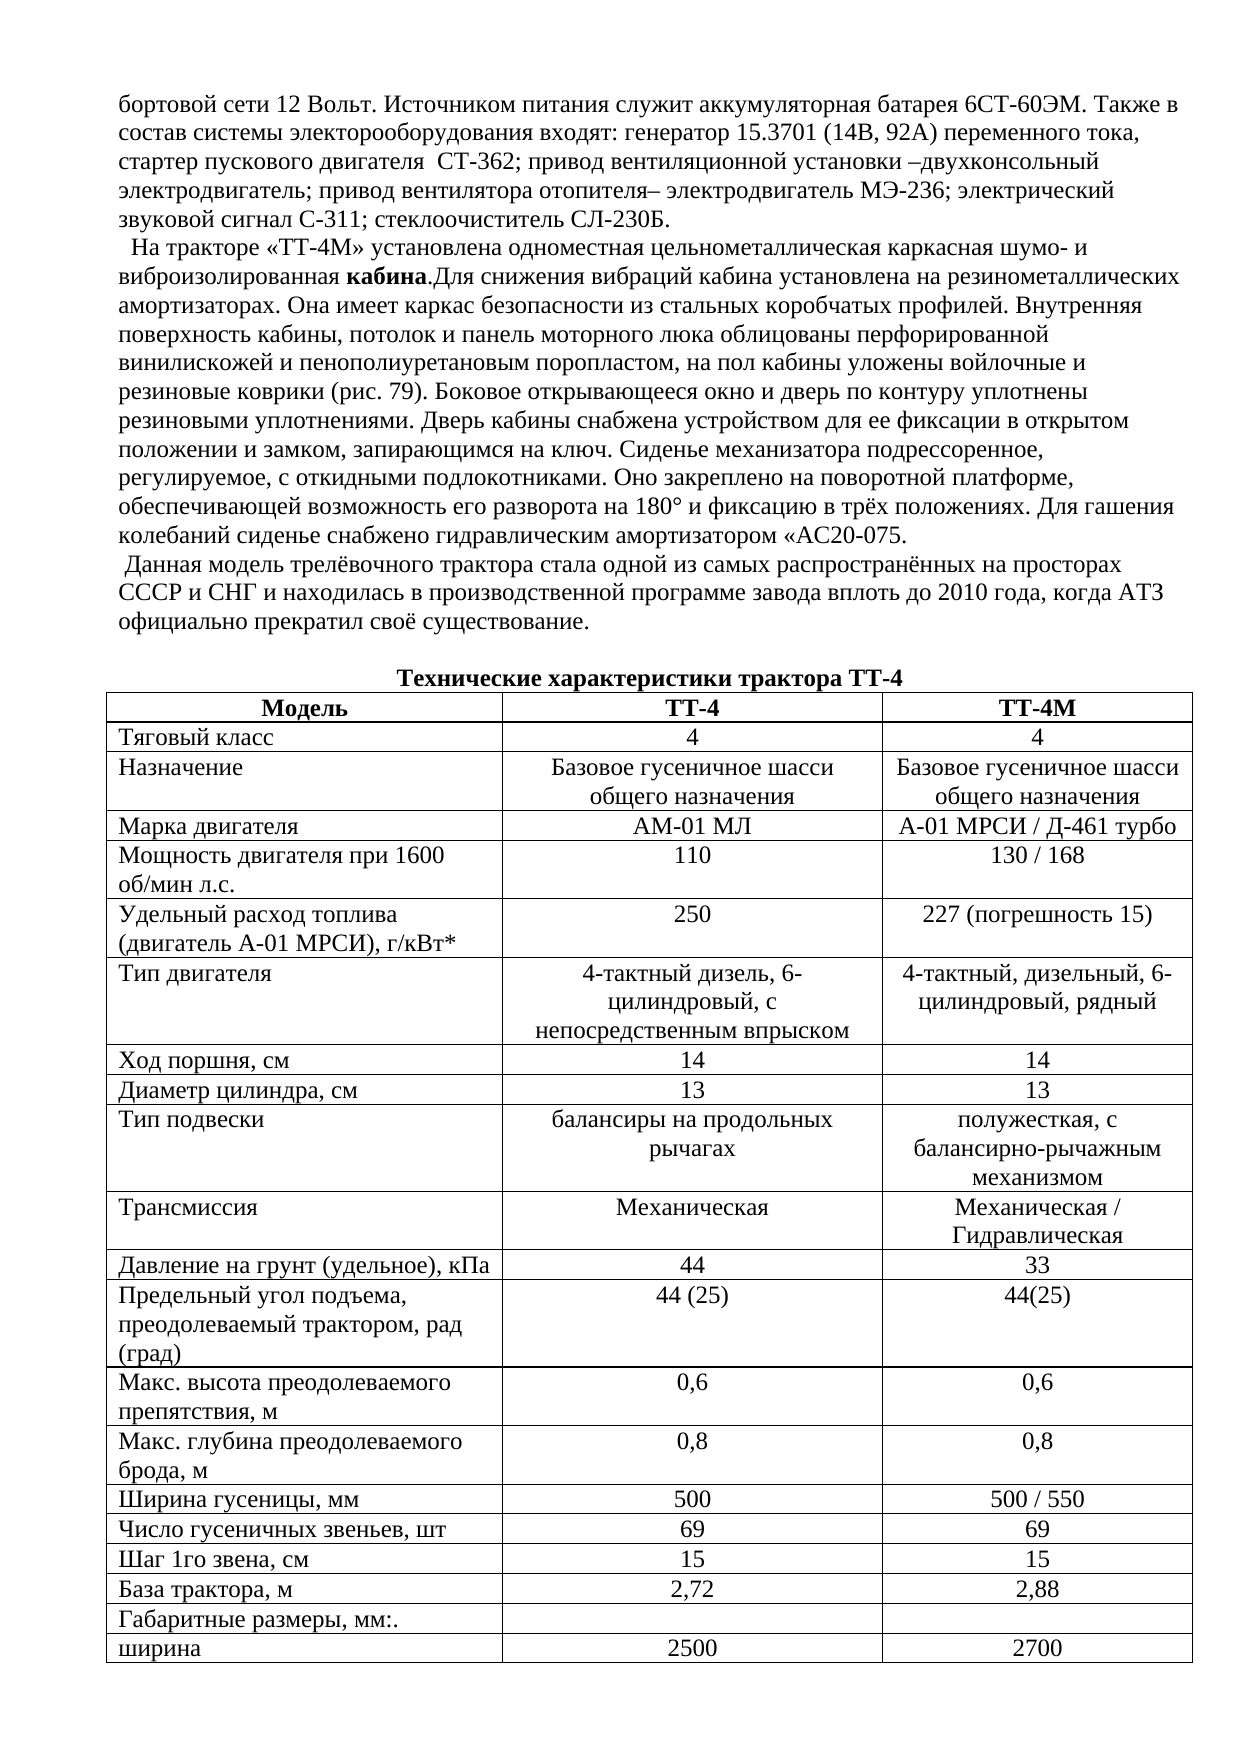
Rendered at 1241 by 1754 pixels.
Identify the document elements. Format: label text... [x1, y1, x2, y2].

table_cell Трансмиссия [107, 1192, 502, 1249]
table_cell Макс. глубина преодолеваемого брода, м [107, 1426, 502, 1483]
table_cell полужесткая, с балансирно-рычажным механизмом [883, 1105, 1192, 1191]
table_cell Предельный угол подъема, преодолеваемый трактором, рад (град) [107, 1280, 502, 1366]
table_cell 15 [503, 1544, 882, 1573]
table_cell Базовое гусеничное шасси общего назначения [503, 752, 882, 810]
table_cell 2700 [883, 1634, 1192, 1662]
table_cell Механическая [503, 1192, 882, 1249]
table_cell 130 / 168 [883, 841, 1192, 898]
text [118, 89, 1181, 232]
table_cell 227 (погрешность 15) [883, 899, 1192, 957]
table_cell Ход поршня, см [107, 1045, 502, 1074]
table_cell 0,8 [503, 1426, 882, 1483]
table_cell Мощность двигателя при 1600 об/мин л.с. [107, 841, 502, 898]
text Данная модель трелёвочного трактора стала одной из самых распространённых на просторах СССР и СНГ и находилась в производственной программе завода вплоть до 2010 года, когда АТЗ официально прекратил своё существование. [118, 549, 1181, 635]
table_cell Назначение [107, 752, 502, 810]
table_cell [883, 1604, 1192, 1632]
table_cell Механическая / Гидравлическая [883, 1192, 1192, 1249]
table_header ТТ-4 [503, 693, 882, 721]
table_cell 110 [503, 841, 882, 898]
table_cell [503, 1604, 882, 1632]
table_header ТТ-4М [883, 693, 1192, 721]
table_cell 13 [503, 1075, 882, 1103]
table_cell Макс. высота преодолеваемого препятствия, м [107, 1368, 502, 1425]
table_cell Диаметр цилиндра, см [107, 1075, 502, 1103]
table_cell 13 [883, 1075, 1192, 1103]
table_cell 14 [883, 1045, 1192, 1074]
table_cell АМ-01 МЛ [503, 811, 882, 839]
table_cell 4-тактный дизель, 6-цилиндровый, с непосредственным впрыском [503, 958, 882, 1044]
table_cell 44 (25) [503, 1280, 882, 1366]
table_cell Шаг 1го звена, см [107, 1544, 502, 1573]
table_cell 44 [503, 1250, 882, 1279]
table_cell 250 [503, 899, 882, 957]
table_cell Удельный расход топлива (двигатель А-01 МРСИ), г/кВт* [107, 899, 502, 957]
table_cell 500 / 550 [883, 1485, 1192, 1513]
table_cell База трактора, м [107, 1574, 502, 1603]
table_cell 44(25) [883, 1280, 1192, 1366]
table_cell Габаритные размеры, мм:. [107, 1604, 502, 1632]
table_cell 2,88 [883, 1574, 1192, 1603]
table_cell балансиры на продольных рычагах [503, 1105, 882, 1191]
table_cell 0,8 [883, 1426, 1192, 1483]
table_cell Тяговый класс [107, 723, 502, 751]
table_cell Марка двигателя [107, 811, 502, 839]
text На тракторе «ТТ-4М» установлена одноместная цельнометаллическая каркасная шумо- и виброизолированная кабина.Для снижения вибраций кабина установлена на резинометаллических амортизаторах. Она имеет каркас безопасности из стальных коробчатых профилей. Внутренняя поверхность кабины, потолок и панель моторного люка облицованы перфорированной винилискожей и пенополиуретановым поропластом, на пол кабины уложены войлочные и резиновые коврики (рис. 79). Боковое открывающееся окно и дверь по контуру уплотнены резиновыми уплотнениями. Дверь кабины снабжена устройством для ее фиксации в открытом положении и замком, запирающимся на ключ. Сиденье механизатора подрессоренное, регулируемое, с откидными подлокотниками. Оно закреплено на поворотной платформе, обеспечивающей возможность его разворота на 180° и фиксацию в трёх положениях. Для гашения колебаний сиденье снабжено гидравлическим амортизатором «АС20-075. [118, 232, 1181, 549]
table_cell 2,72 [503, 1574, 882, 1603]
table_cell Число гусеничных звеньев, шт [107, 1514, 502, 1543]
table_cell 4 [503, 723, 882, 751]
table_cell А-01 МРСИ / Д-461 турбо [883, 811, 1192, 839]
table_cell 2500 [503, 1634, 882, 1662]
table_cell 33 [883, 1250, 1192, 1279]
table_cell Давление на грунт (удельное), кПа [107, 1250, 502, 1279]
text Технические характеристики трактора ТТ-4 [118, 663, 1181, 692]
table_cell Базовое гусеничное шасси общего назначения [883, 752, 1192, 810]
table_cell 14 [503, 1045, 882, 1074]
table_cell 0,6 [883, 1368, 1192, 1425]
table_cell 4 [883, 723, 1192, 751]
table_cell 4-тактный, дизельный, 6-цилиндровый, рядный [883, 958, 1192, 1044]
table_cell ширина [107, 1634, 502, 1662]
table_cell 69 [883, 1514, 1192, 1543]
table_cell 0,6 [503, 1368, 882, 1425]
table_cell 15 [883, 1544, 1192, 1573]
table_cell 500 [503, 1485, 882, 1513]
table_header Модель [107, 693, 502, 721]
table_cell Тип подвески [107, 1105, 502, 1191]
table_cell Тип двигателя [107, 958, 502, 1044]
table_cell 69 [503, 1514, 882, 1543]
table_cell Ширина гусеницы, мм [107, 1485, 502, 1513]
